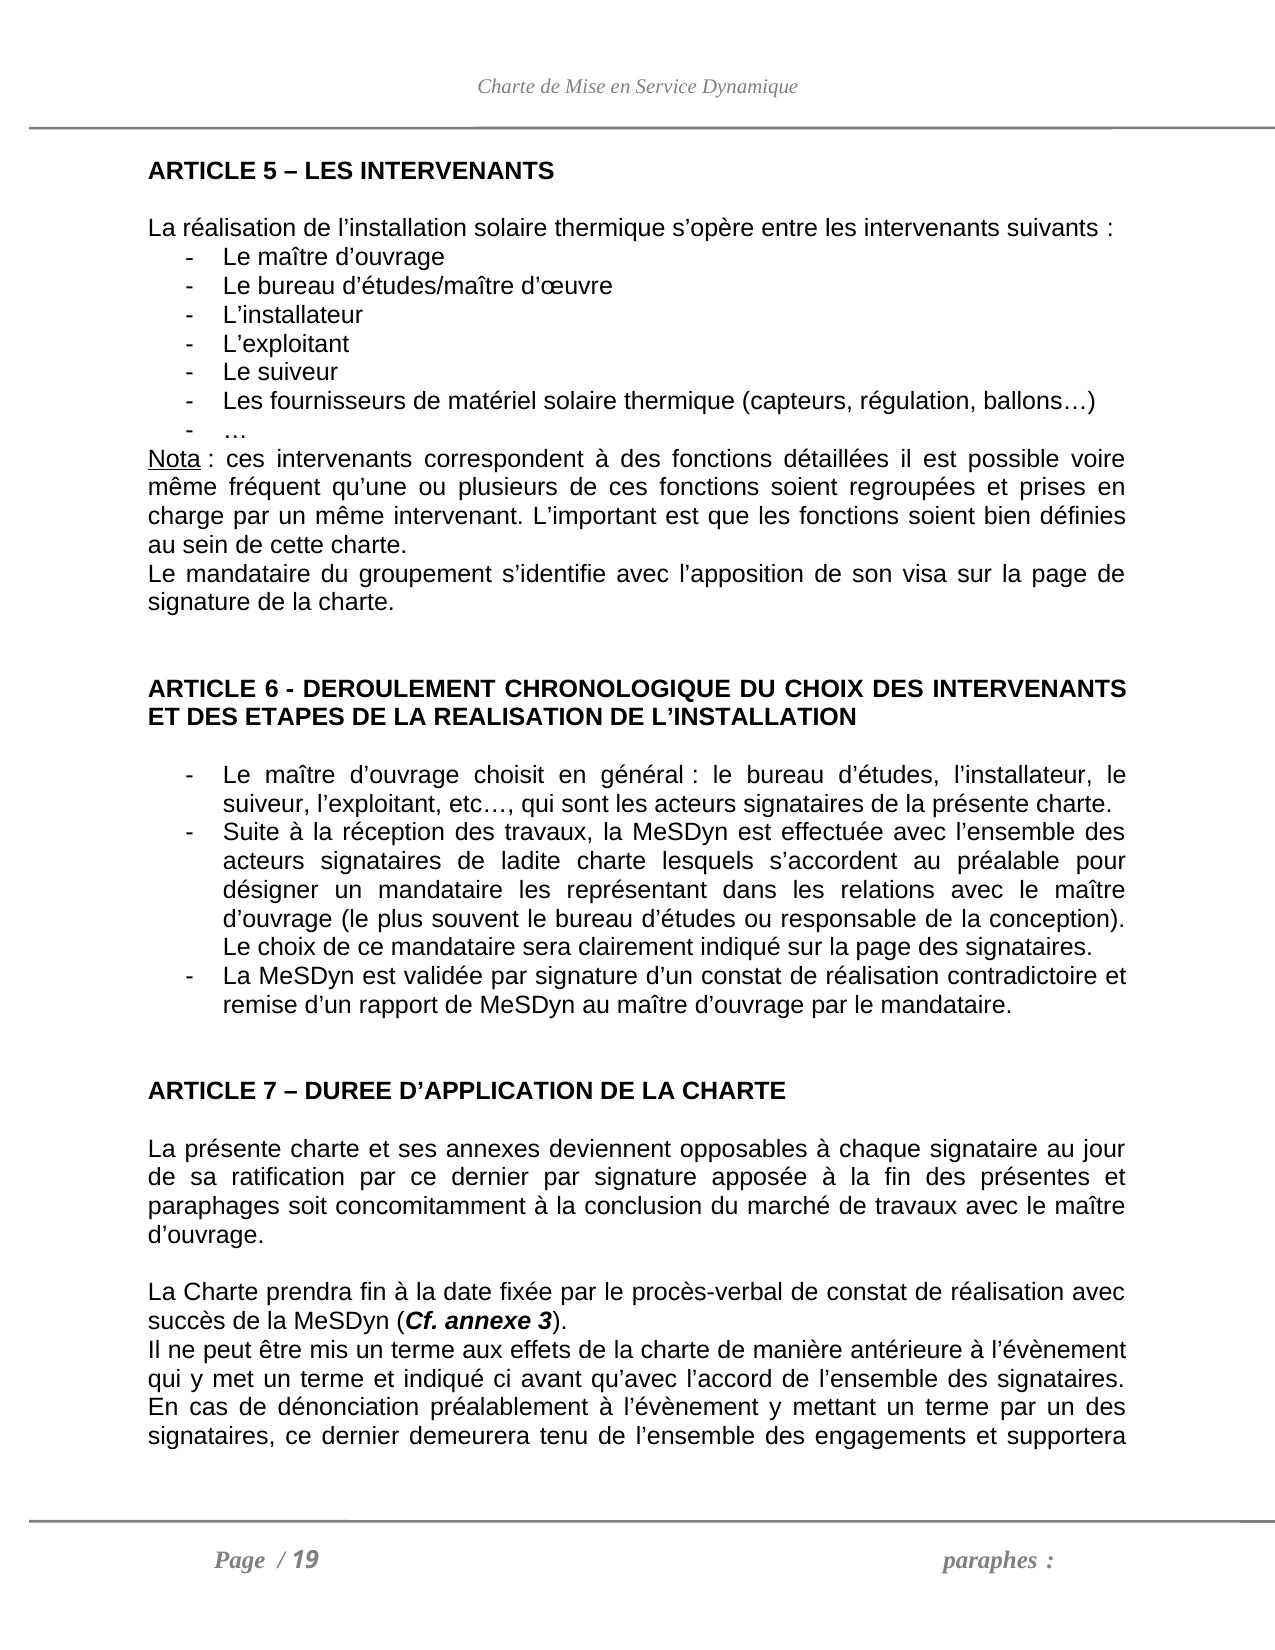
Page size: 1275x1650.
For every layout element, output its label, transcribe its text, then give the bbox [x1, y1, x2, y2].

text ARTICLE 5 – LES INTERVENANTS [148, 156, 1127, 185]
list Le suiveur [185, 357, 1127, 386]
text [148, 1335, 1127, 1450]
text La réalisation de l’installation solaire thermique s’opère entre les intervenants suivants : [148, 213, 1127, 242]
text Nota : ces intervenants correspondent à des fonctions détaillées il est possible voire même fréquent qu’une ou plusieurs de ces fonctions soient regroupées et prises en charge par un même intervenant. L’important est que les fonctions soient bien définies au sein de cette charte. [148, 443, 1127, 558]
list Les fournisseurs de matériel solaire thermique (capteurs, régulation, ballons…) [185, 386, 1127, 415]
list Le maître d’ouvrage [185, 242, 1127, 271]
list La MeSDyn est validée par signature d’un constat de réalisation contradictoire et remise d’un rapport de MeSDyn au maître d’ouvrage par le mandataire. [185, 961, 1127, 1018]
list Le bureau d’études/maître d’œuvre [185, 271, 1127, 300]
list Le maître d’ouvrage choisit en général : le bureau d’études, l’installateur, le suiveur, l’exploitant, etc…, qui sont les acteurs signataires de la présente charte. [185, 760, 1127, 817]
list … [185, 415, 1127, 443]
text La présente charte et ses annexes deviennent opposables à chaque signataire au jour de sa ratification par ce dernier par signature apposée à la fin des présentes et paraphages soit concomitamment à la conclusion du marché de travaux avec le maître d’ouvrage. [148, 1133, 1127, 1248]
list L’installateur [185, 300, 1127, 328]
text Le mandataire du groupement s’identifie avec l’apposition de son visa sur la page de signature de la charte. [148, 558, 1127, 616]
list L’exploitant [185, 328, 1127, 357]
text ARTICLE 7 – DUREE D’APPLICATION DE LA CHARTE [148, 1076, 1127, 1105]
text ARTICLE 6 - DEROULEMENT CHRONOLOGIQUE DU CHOIX DES INTERVENANTS ET DES ETAPES DE LA REALISATION DE L’INSTALLATION [148, 673, 1127, 731]
text La Charte prendra fin à la date fixée par le procès-verbal de constat de réalisation avec succès de la MeSDyn (Cf. annexe 3). [148, 1277, 1127, 1335]
list Suite à la réception des travaux, la MeSDyn est effectuée avec l’ensemble des acteurs signataires de ladite charte lesquels s’accordent au préalable pour désigner un mandataire les représentant dans les relations avec le maître d’ouvrage (le plus souvent le bureau d’études ou responsable de la conception). Le choix de ce mandataire sera clairement indiqué sur la page des signataires. [185, 817, 1127, 961]
